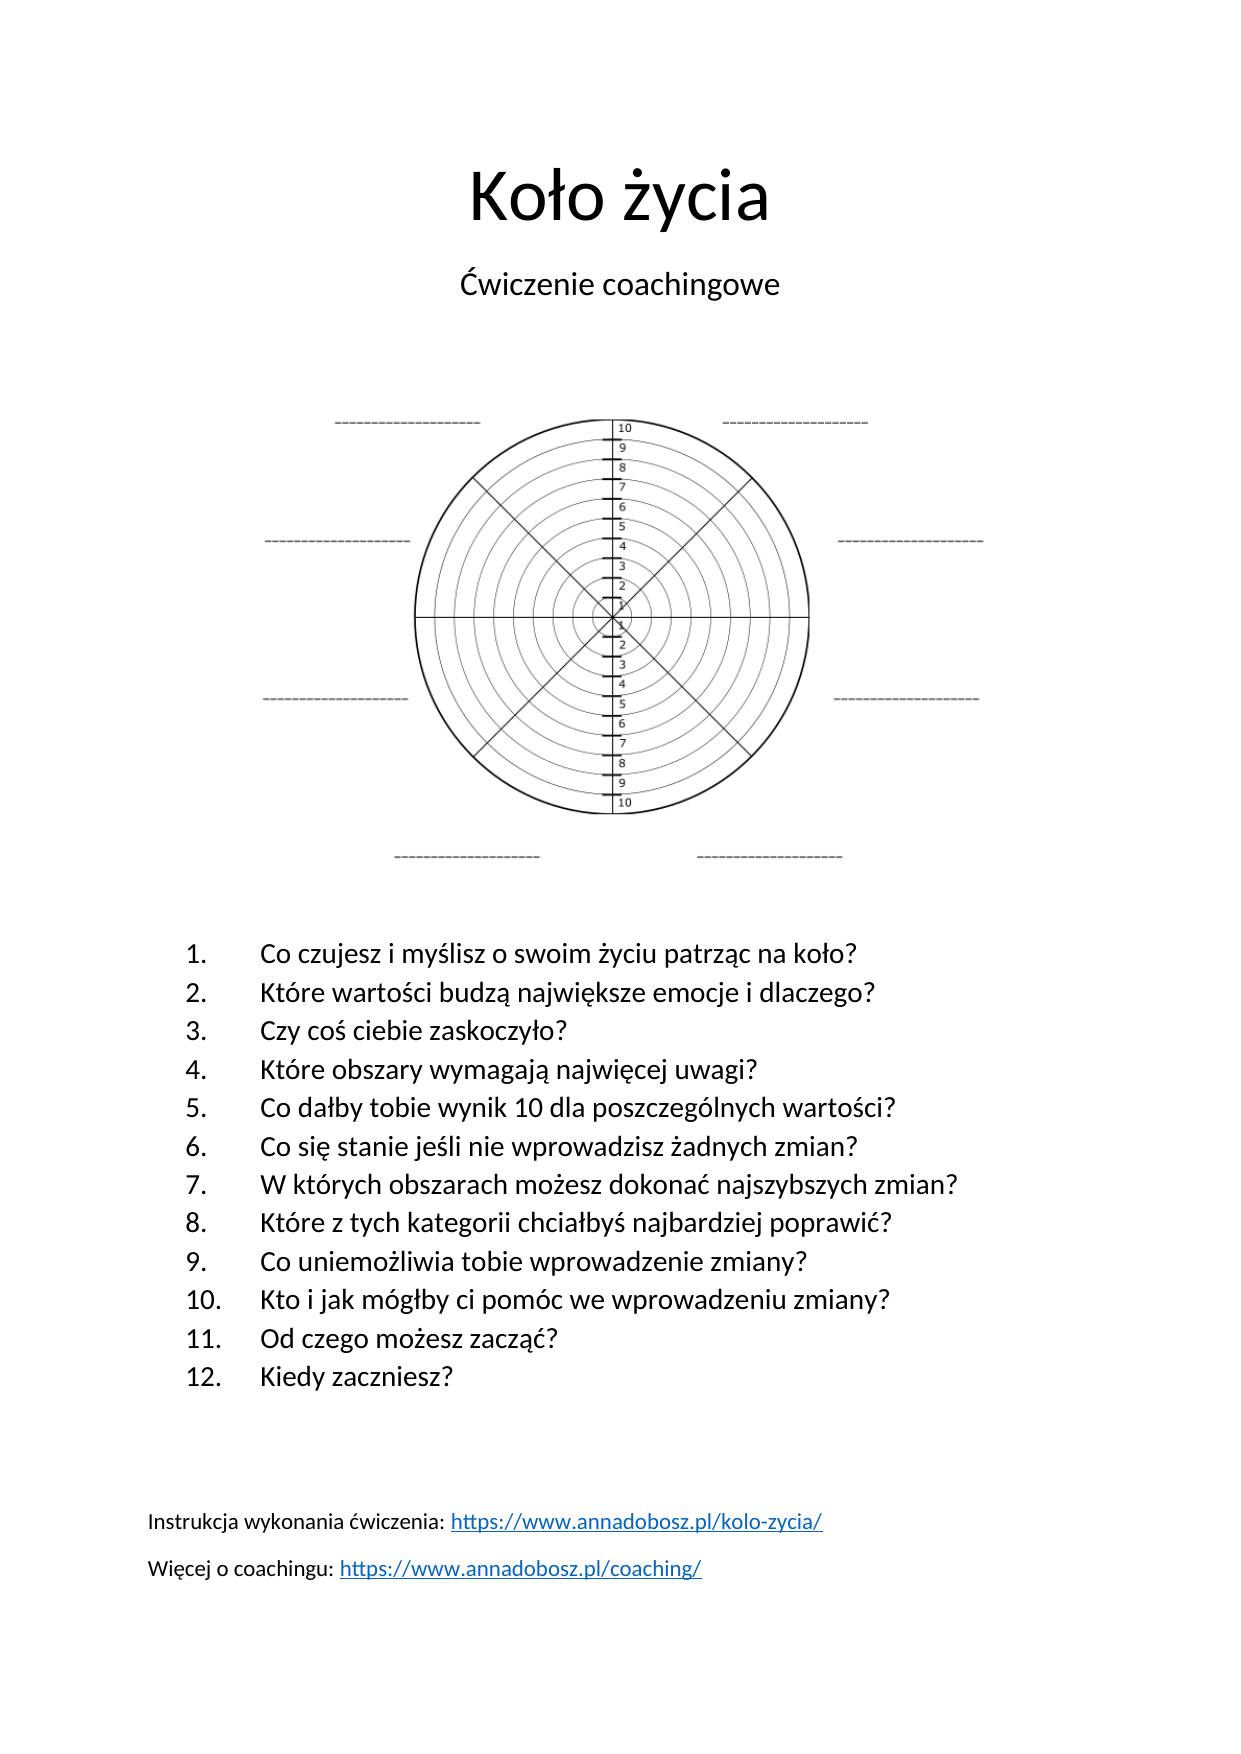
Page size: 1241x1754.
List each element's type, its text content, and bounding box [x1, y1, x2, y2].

list Które z tych kategorii chciałbyś najbardziej poprawić? [185, 1204, 1093, 1240]
list W których obszarach możesz dokonać najszybszych zmian? [185, 1166, 1093, 1202]
list Co się stanie jeśli nie wprowadzisz żadnych zmian? [185, 1128, 1093, 1163]
text Koło życia [148, 148, 1093, 239]
picture [250, 384, 990, 879]
list Które obszary wymagają najwięcej uwagi? [185, 1051, 1093, 1086]
list Kiedy zaczniesz? [185, 1358, 1093, 1394]
list Co dałby tobie wynik 10 dla poszczególnych wartości? [185, 1089, 1093, 1125]
list Co uniemożliwia tobie wprowadzenie zmiany? [185, 1243, 1093, 1278]
list Czy coś ciebie zaskoczyło? [185, 1012, 1093, 1048]
text Instrukcja wykonania ćwiczenia: https://www.annadobosz.pl/kolo-zycia/ [148, 1507, 1093, 1535]
text Więcej o coachingu: https://www.annadobosz.pl/coaching/ [148, 1554, 1093, 1582]
list Od czego możesz zacząć? [185, 1320, 1093, 1355]
text Ćwiczenie coachingowe [148, 263, 1093, 304]
list Kto i jak mógłby ci pomóc we wprowadzeniu zmiany? [185, 1281, 1093, 1317]
list Które wartości budzą największe emocje i dlaczego? [185, 974, 1093, 1009]
list Co czujesz i myślisz o swoim życiu patrząc na koło? [185, 935, 1093, 971]
